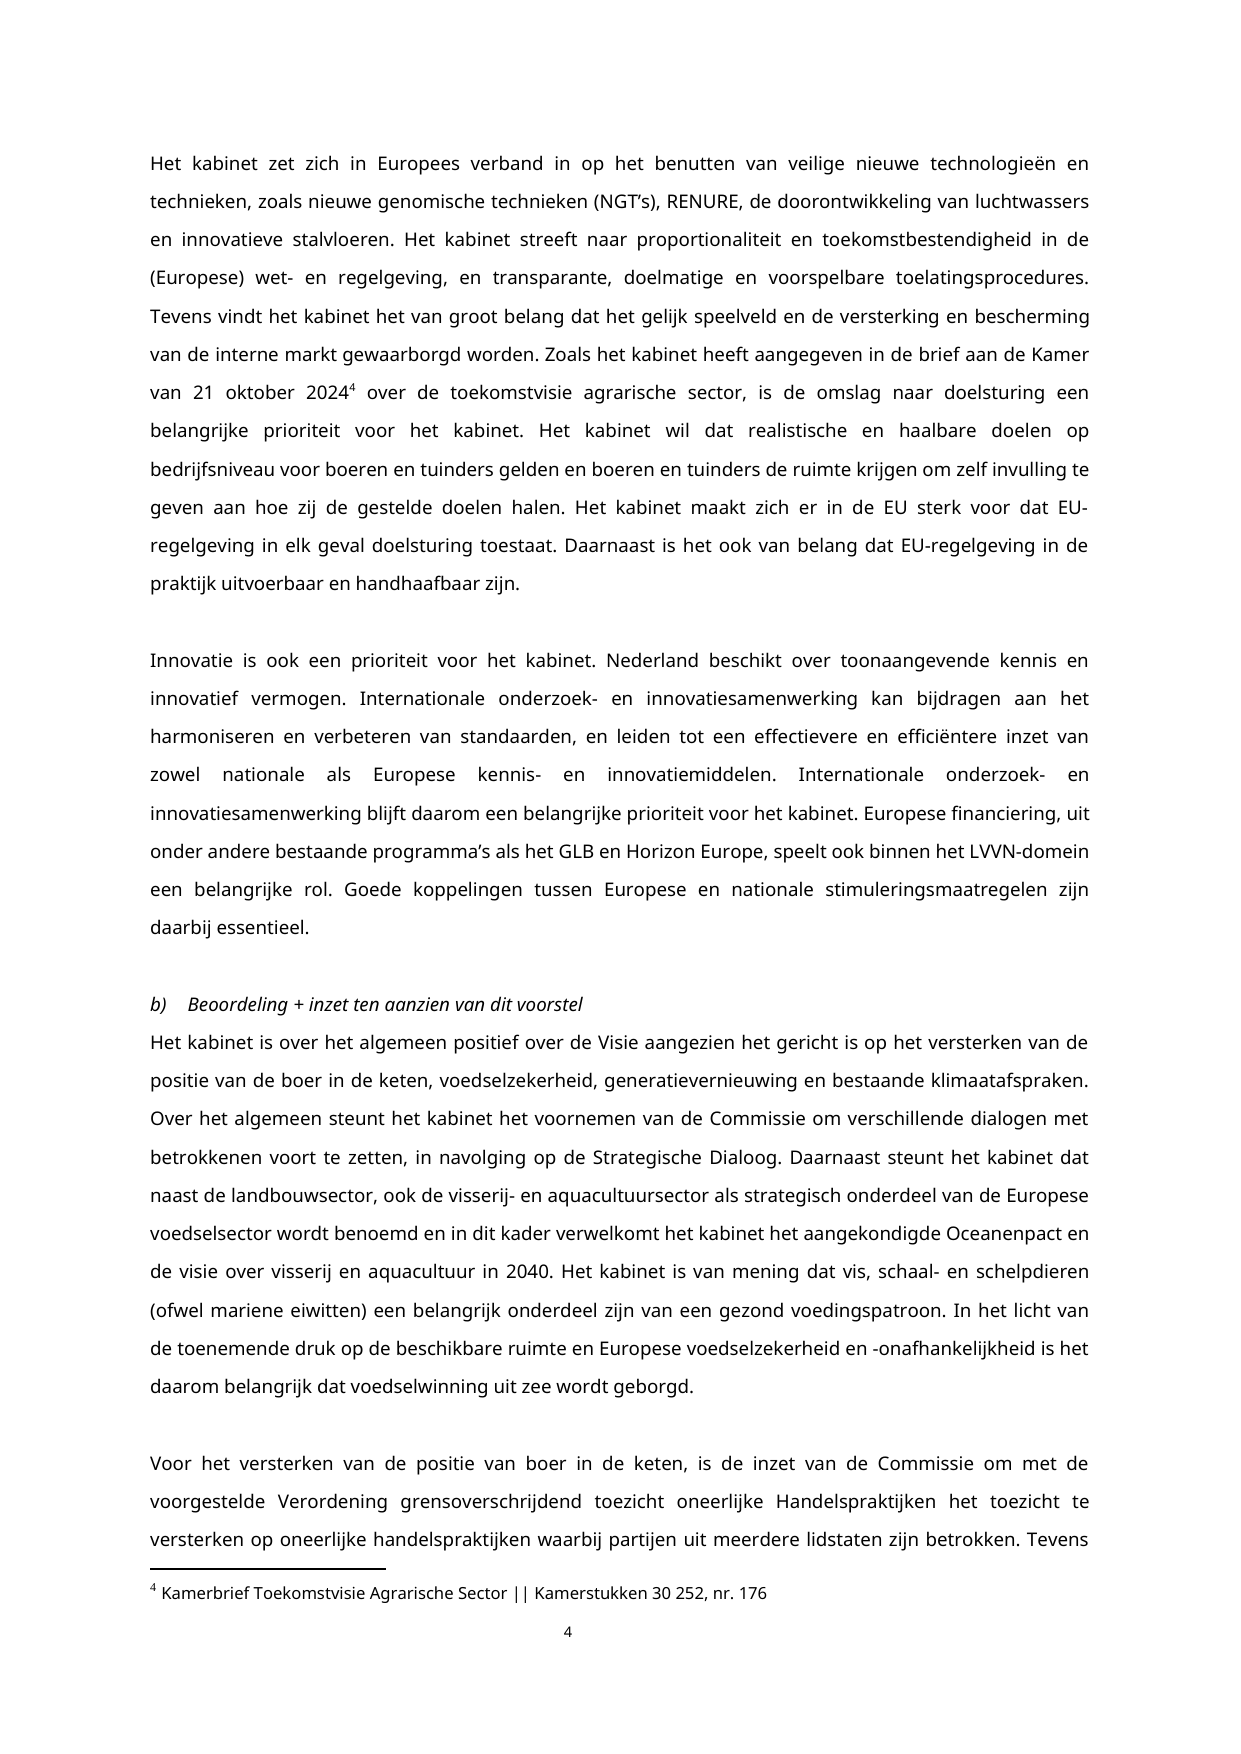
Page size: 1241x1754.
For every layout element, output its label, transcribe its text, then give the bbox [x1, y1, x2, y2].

text Innovatie is ook een prioriteit voor het kabinet. Nederland beschikt over toonaangevende kennis en innovatief vermogen. Internationale onderzoek- en innovatiesamenwerking kan bijdragen aan het harmoniseren en verbeteren van standaarden, en leiden tot een effectievere en efficiëntere inzet van zowel nationale als Europese kennis- en innovatiemiddelen. Internationale onderzoek- en innovatiesamenwerking blijft daarom een belangrijke prioriteit voor het kabinet. Europese financiering, uit onder andere bestaande programma’s als het GLB en Horizon Europe, speelt ook binnen het LVVN-domein een belangrijke rol. Goede koppelingen tussen Europese en nationale stimuleringsmaatregelen zijn daarbij essentieel. [150, 647, 1090, 940]
list Beoordeling + inzet ten aanzien van dit voorstel [150, 991, 1090, 1017]
text Het kabinet is over het algemeen positief over de Visie aangezien het gericht is op het versterken van de positie van de boer in de keten, voedselzekerheid, generatievernieuwing en bestaande klimaatafspraken. Over het algemeen steunt het kabinet het voornemen van de Commissie om verschillende dialogen met betrokkenen voort te zetten, in navolging op de Strategische Dialoog. Daarnaast steunt het kabinet dat naast de landbouwsector, ook de visserij- en aquacultuursector als strategisch onderdeel van de Europese voedselsector wordt benoemd en in dit kader verwelkomt het kabinet het aangekondigde Oceanenpact en de visie over visserij en aquacultuur in 2040. Het kabinet is van mening dat vis, schaal- en schelpdieren (ofwel mariene eiwitten) een belangrijk onderdeel zijn van een gezond voedingspatroon. In het licht van de toenemende druk op de beschikbare ruimte en Europese voedselzekerheid en -onafhankelijkheid is het daarom belangrijk dat voedselwinning uit zee wordt geborgd. [150, 1029, 1090, 1399]
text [150, 1450, 1090, 1552]
text Het kabinet zet zich in Europees verband in op het benutten van veilige nieuwe technologieën en technieken, zoals nieuwe genomische technieken (NGT’s), RENURE, de doorontwikkeling van luchtwassers en innovatieve stalvloeren. Het kabinet streeft naar proportionaliteit en toekomstbestendigheid in de (Europese) wet- en regelgeving, en transparante, doelmatige en voorspelbare toelatingsprocedures. Tevens vindt het kabinet het van groot belang dat het gelijk speelveld en de versterking en bescherming van de interne markt gewaarborgd worden. Zoals het kabinet heeft aangegeven in de brief aan de Kamer van 21 oktober 2024 over de toekomstvisie agrarische sector, is de omslag naar doelsturing een belangrijke prioriteit voor het kabinet. Het kabinet wil dat realistische en haalbare doelen op bedrijfsniveau voor boeren en tuinders gelden en boeren en tuinders de ruimte krijgen om zelf invulling te geven aan hoe zij de gestelde doelen halen. Het kabinet maakt zich er in de EU sterk voor dat EU-regelgeving in elk geval doelsturing toestaat. Daarnaast is het ook van belang dat EU-regelgeving in de praktijk uitvoerbaar en handhaafbaar zijn. [150, 150, 1090, 596]
